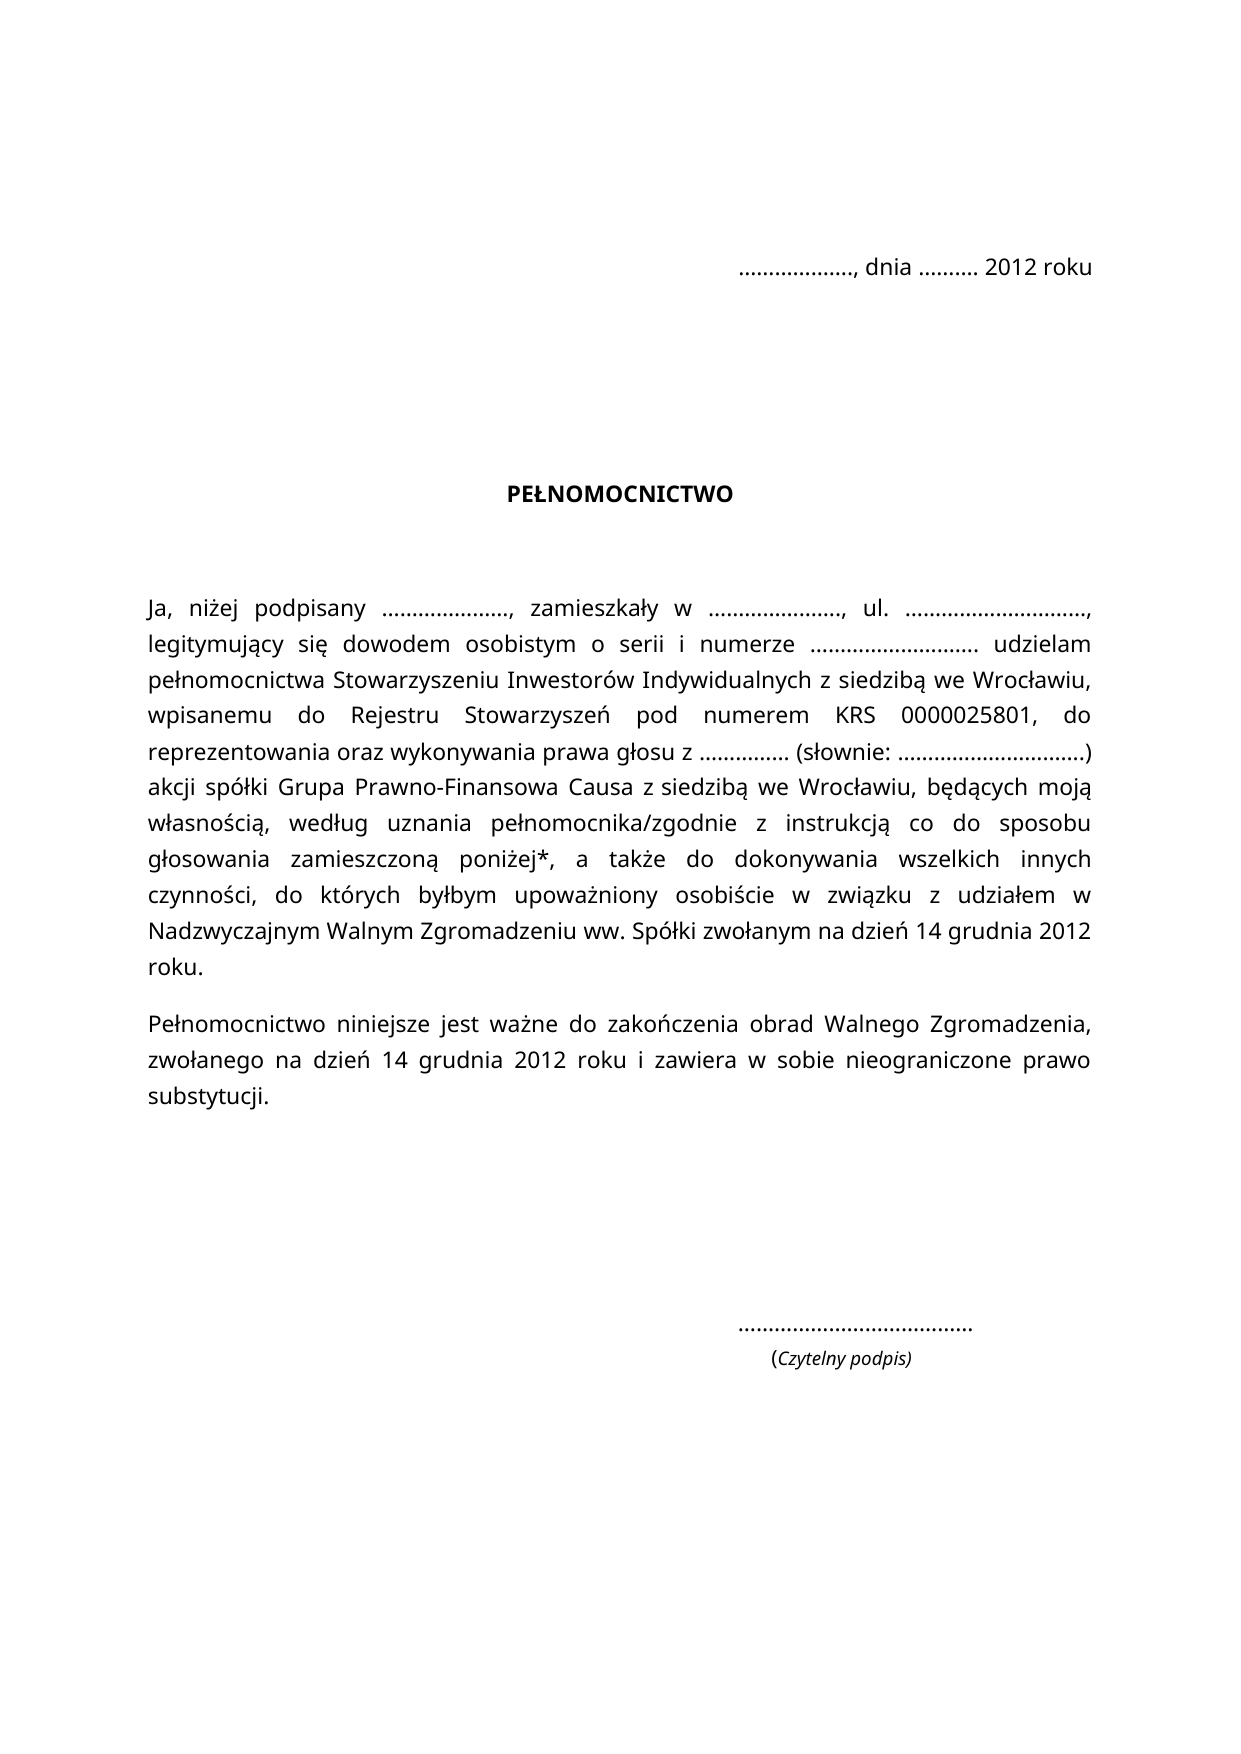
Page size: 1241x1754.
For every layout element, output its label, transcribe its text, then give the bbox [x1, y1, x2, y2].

text ………………………………… [664, 1307, 1092, 1338]
text Pełnomocnictwo niniejsze jest ważne do zakończenia obrad Walnego Zgromadzenia, zwołanego na dzień 14 grudnia 2012 roku i zawiera w sobie nieograniczone prawo substytucji. [148, 1008, 1092, 1111]
text PEŁNOMOCNICTWO [148, 478, 1092, 509]
text (Czytelny podpis) [148, 1343, 1092, 1371]
text Ja, niżej podpisany …………………, zamieszkały w …………………., ul. …………………………, legitymujący się dowodem osobistym o serii i numerze ………………………. udzielam pełnomocnictwa Stowarzyszeniu Inwestorów Indywidualnych z siedzibą we Wrocławiu, wpisanemu do Rejestru Stowarzyszeń pod numerem KRS 0000025801, do reprezentowania oraz wykonywania prawa głosu z …………… (słownie: ………………………….) akcji spółki Grupa Prawno-Finansowa Causa z siedzibą we Wrocławiu, będących moją własnością, według uznania pełnomocnika/zgodnie z instrukcją co do sposobu głosowania zamieszczoną poniżej*, a także do dokonywania wszelkich innych czynności, do których byłbym upoważniony osobiście w związku z udziałem w Nadzwyczajnym Walnym Zgromadzeniu ww. Spółki zwołanym na dzień 14 grudnia 2012 roku. [148, 592, 1092, 982]
text ………………., dnia ………. 2012 roku [148, 251, 1092, 282]
